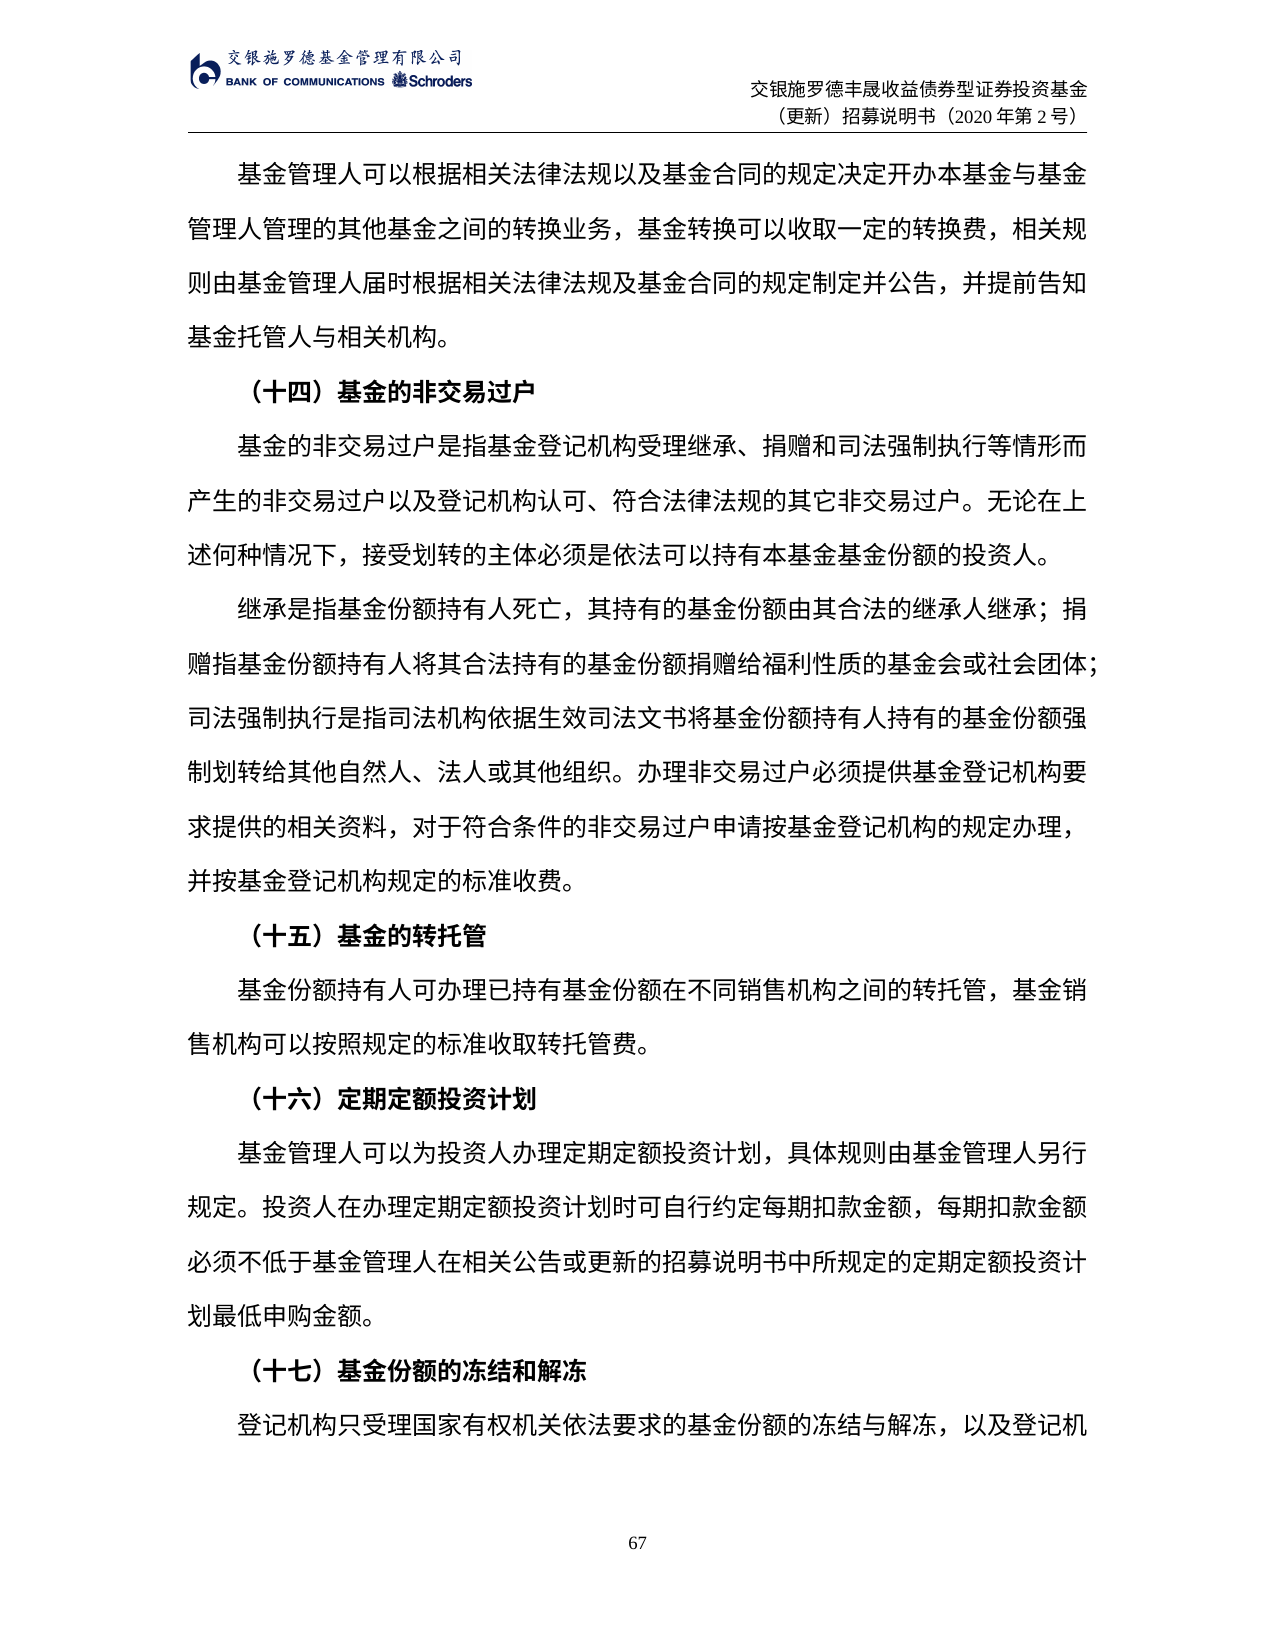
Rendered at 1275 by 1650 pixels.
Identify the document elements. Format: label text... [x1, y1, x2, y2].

picture [190, 50, 472, 89]
text 继承是指基金份额持有人死亡，其持有的基金份额由其合法的继承人继承；捐赠指基金份额持有人将其合法持有的基金份额捐赠给福利性质的基金会或社会团体；司法强制执行是指司法机构依据生效司法文书将基金份额持有人持有的基金份额强制划转给其他自然人、法人或其他组织。办理非交易过户必须提供基金登记机构要求提供的相关资料，对于符合条件的非交易过户申请按基金登记机构的规定办理，并按基金登记机构规定的标准收费。 [187, 590, 1087, 898]
text （十四）基金的非交易过户 [187, 372, 1087, 408]
text （十七）基金份额的冻结和解冻 [187, 1351, 1087, 1387]
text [187, 1405, 1087, 1442]
text 基金管理人可以为投资人办理定期定额投资计划，具体规则由基金管理人另行规定。投资人在办理定期定额投资计划时可自行约定每期扣款金额，每期扣款金额必须不低于基金管理人在相关公告或更新的招募说明书中所规定的定期定额投资计划最低申购金额。 [187, 1133, 1087, 1333]
text （十六）定期定额投资计划 [187, 1079, 1087, 1115]
text 基金份额持有人可办理已持有基金份额在不同销售机构之间的转托管，基金销售机构可以按照规定的标准收取转托管费。 [187, 970, 1087, 1061]
text 基金管理人可以根据相关法律法规以及基金合同的规定决定开办本基金与基金管理人管理的其他基金之间的转换业务，基金转换可以收取一定的转换费，相关规则由基金管理人届时根据相关法律法规及基金合同的规定制定并公告，并提前告知基金托管人与相关机构。 [187, 155, 1087, 354]
text 基金的非交易过户是指基金登记机构受理继承、捐赠和司法强制执行等情形而产生的非交易过户以及登记机构认可、符合法律法规的其它非交易过户。无论在上述何种情况下，接受划转的主体必须是依法可以持有本基金基金份额的投资人。 [187, 427, 1087, 572]
text （十五）基金的转托管 [187, 916, 1087, 952]
